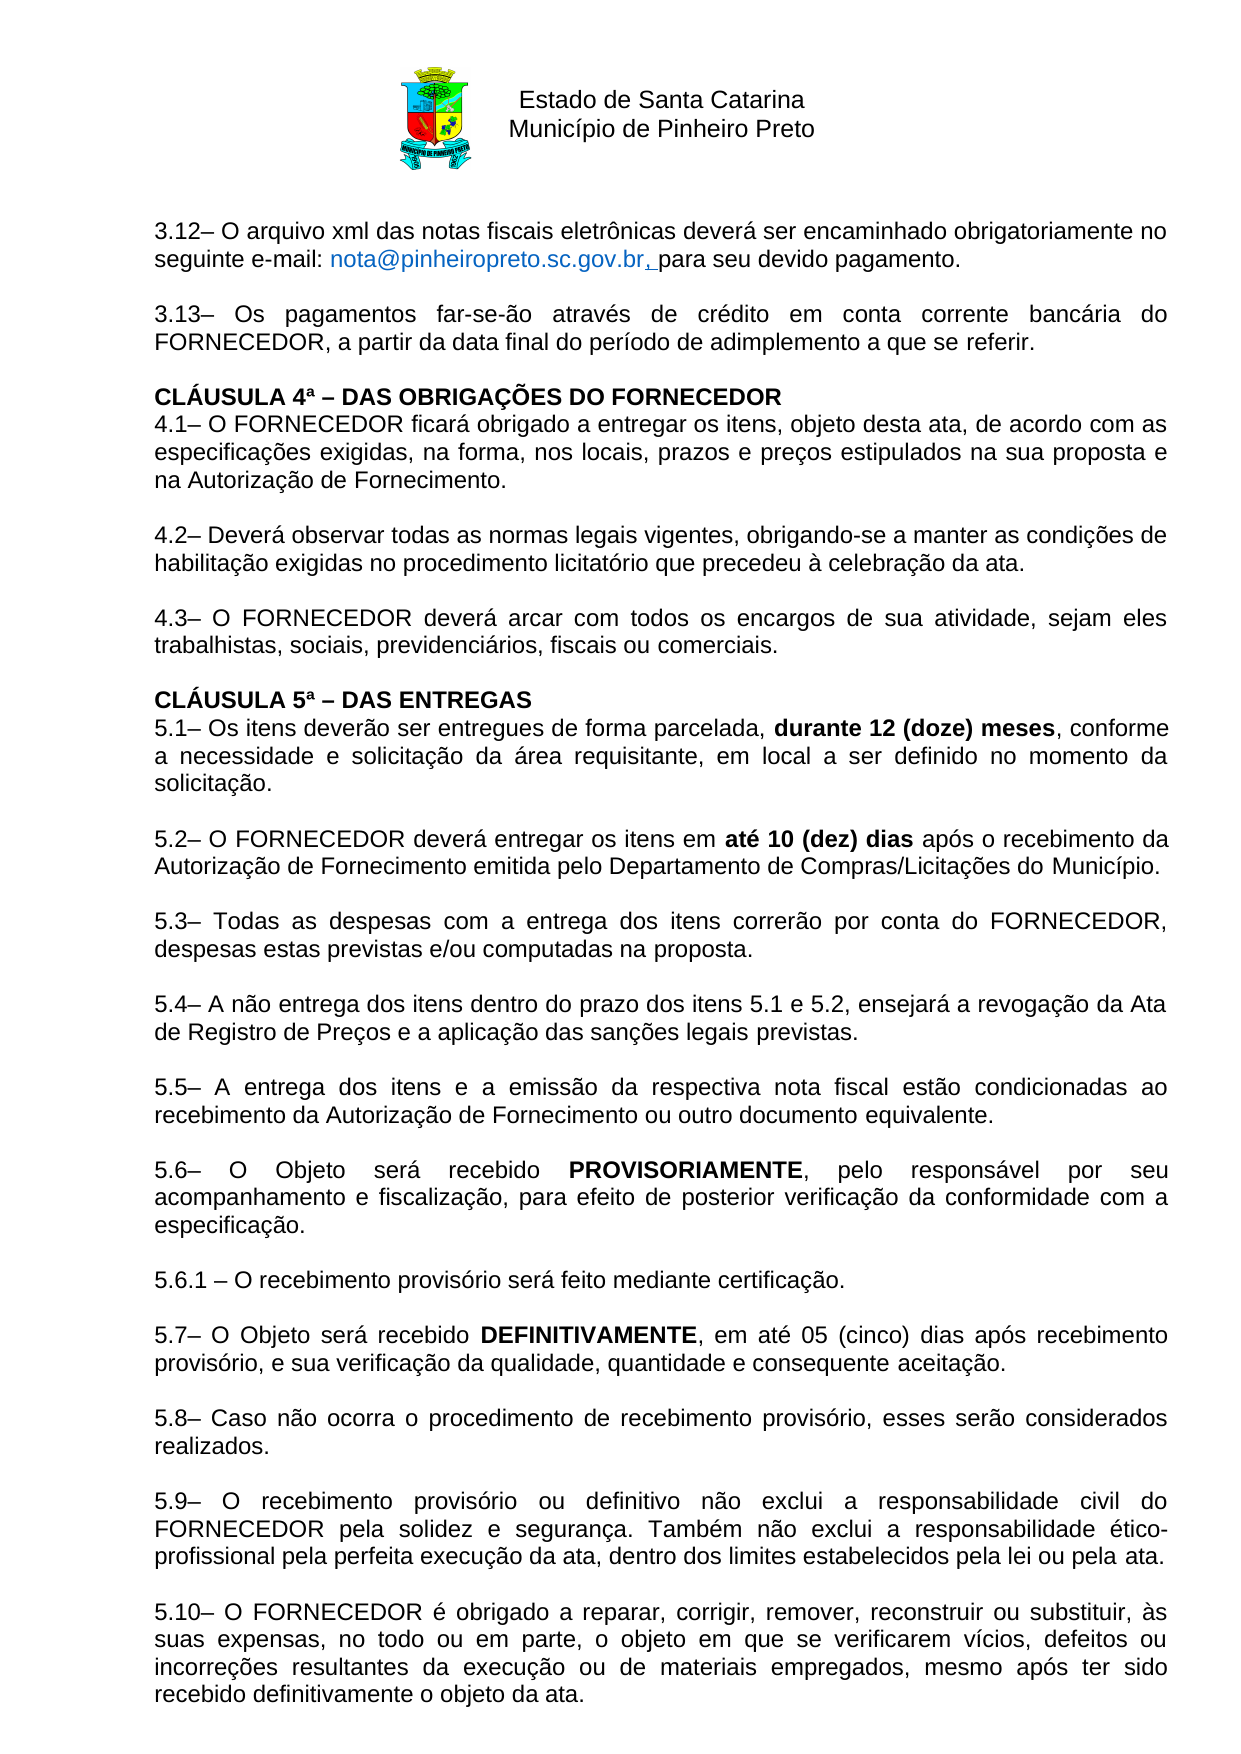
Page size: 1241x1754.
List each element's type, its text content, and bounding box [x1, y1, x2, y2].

text 5.6– O Objeto será recebido PROVISORIAMENTE, pelo responsável por seu acompanhamento e fiscalização, para efeito de posterior verificação da conformidade com a especificação. [154, 1156, 1169, 1238]
text 5.3– Todas as despesas com a entrega dos itens correrão por conta do FORNECEDOR, despesas estas previstas e/ou computadas na proposta. [154, 907, 1169, 962]
text 4.2– Deverá observar todas as normas legais vigentes, obrigando-se a manter as condições de habilitação exigidas no procedimento licitatório que precedeu à celebração da ata. [154, 521, 1169, 576]
text 4.1– O FORNECEDOR ficará obrigado a entregar os itens, objeto desta ata, de acordo com as especificações exigidas, na forma, nos locais, prazos e preços estipulados na sua proposta e na Autorização de Fornecimento. [154, 410, 1169, 493]
text 5.9– O recebimento provisório ou definitivo não exclui a responsabilidade civil do FORNECEDOR pela solidez e segurança. Também não exclui a responsabilidade ético-profissional pela perfeita execução da ata, dentro dos limites estabelecidos pela lei ou pela ata. [154, 1487, 1169, 1570]
text 5.2– O FORNECEDOR deverá entregar os itens em até 10 (dez) dias após o recebimento da Autorização de Fornecimento emitida pelo Departamento de Compras/Licitações do Município. [154, 824, 1169, 880]
text 5.7– O Objeto será recebido DEFINITIVAMENTE, em até 05 (cinco) dias após recebimento provisório, e sua verificação da qualidade, quantidade e consequente aceitação. [154, 1321, 1169, 1377]
text CLÁUSULA 5ª – DAS ENTREGAS [154, 686, 1169, 714]
text CLÁUSULA 4ª – DAS OBRIGAÇÕES DO FORNECEDOR [154, 383, 1169, 410]
text 5.1– Os itens deverão ser entregues de forma parcelada, durante 12 (doze) meses, conforme a necessidade e solicitação da área requisitante, em local a ser definido no momento da solicitação. [154, 714, 1169, 797]
picture [399, 67, 472, 170]
text 5.4– A não entrega dos itens dentro do prazo dos itens 5.1 e 5.2, ensejará a revogação da Ata de Registro de Preços e a aplicação das sanções legais previstas. [154, 990, 1169, 1045]
text 5.6.1 – O recebimento provisório será feito mediante certificação. [154, 1266, 1169, 1294]
text 3.13– Os pagamentos far-se-ão através de crédito em conta corrente bancária do FORNECEDOR, a partir da data final do período de adimplemento a que se referir. [154, 300, 1169, 355]
text 3.12– O arquivo xml das notas fiscais eletrônicas deverá ser encaminhado obrigatoriamente no seguinte e-mail: nota@pinheiropreto.sc.gov.br, para seu devido pagamento. [154, 217, 1169, 272]
text 5.8– Caso não ocorra o procedimento de recebimento provisório, esses serão considerados realizados. [154, 1404, 1169, 1459]
text 4.3– O FORNECEDOR deverá arcar com todos os encargos de sua atividade, sejam eles trabalhistas, sociais, previdenciários, fiscais ou comerciais. [154, 604, 1169, 659]
text 5.10– O FORNECEDOR é obrigado a reparar, corrigir, remover, reconstruir ou substituir, às suas expensas, no todo ou em parte, o objeto em que se verificarem vícios, defeitos ou incorreções resultantes da execução ou de materiais empregados, mesmo após ter sido recebido definitivamente o objeto da ata. [154, 1597, 1169, 1708]
text 5.5– A entrega dos itens e a emissão da respectiva nota fiscal estão condicionadas ao recebimento da Autorização de Fornecimento ou outro documento equivalente. [154, 1073, 1169, 1128]
